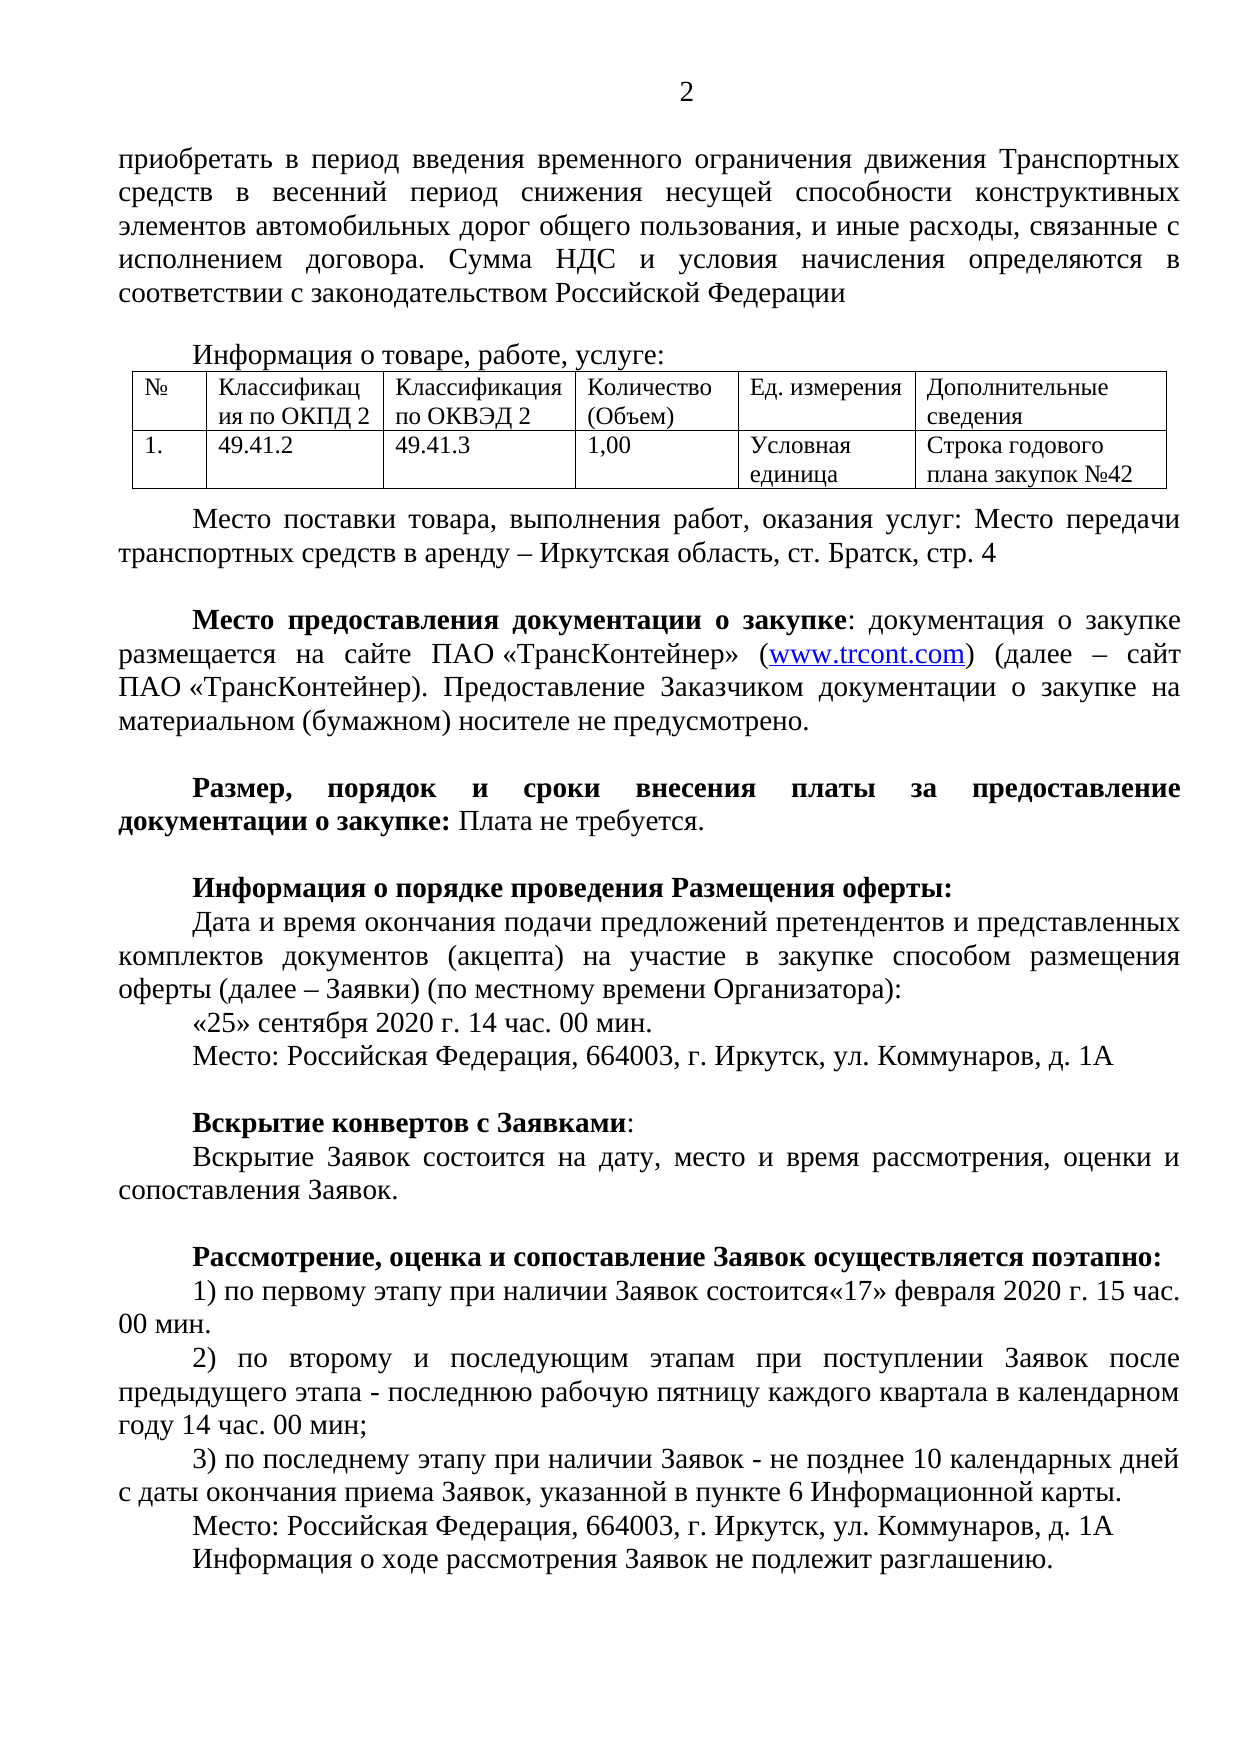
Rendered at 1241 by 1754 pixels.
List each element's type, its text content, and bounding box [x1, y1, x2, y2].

text «25» сентября 2020 г. 14 час. 00 мин. [118, 1005, 1181, 1038]
table_header № [133, 372, 206, 429]
table_cell Строка годового плана закупок №42 [916, 431, 1166, 488]
text Вскрытие Заявок состоится на дату, место и время рассмотрения, оценки и сопоставления Заявок. [118, 1139, 1181, 1206]
text Информация о порядке проведения Размещения оферты: [118, 871, 1181, 904]
table_header Дополнительные сведения [916, 372, 1166, 429]
text Место поставки товара, выполнения работ, оказания услуг: Место передачи транспортных средств в аренду – Иркутская область, ст. Братск, стр. 4 [118, 502, 1181, 569]
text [118, 141, 1181, 309]
table_cell 49.41.2 [207, 431, 383, 488]
table_header Классификация по ОКВЭД 2 [384, 372, 575, 429]
text Место: Российская Федерация, 664003, г. Иркутск, ул. Коммунаров, д. 1А [118, 1038, 1181, 1072]
text Размер, порядок и сроки внесения платы за предоставление документации о закупке: Плата не требуется. [118, 770, 1181, 837]
table_cell 1. [133, 431, 206, 488]
text Место: Российская Федерация, 664003, г. Иркутск, ул. Коммунаров, д. 1А [118, 1508, 1181, 1541]
text Информация о товаре, работе, услуге: [118, 337, 1181, 371]
text Дата и время окончания подачи предложений претендентов и представленных комплектов документов (акцепта) на участие в закупке способом размещения оферты (далее – Заявки) (по местному времени Организатора): [118, 904, 1181, 1005]
table_cell Условная единица [739, 431, 915, 488]
table_header Ед. измерения [739, 372, 915, 429]
text 3) по последнему этапу при наличии Заявок - не позднее 10 календарных дней с даты окончания приема Заявок, указанной в пункте 6 Информационной карты. [118, 1441, 1181, 1508]
table_header Классификация по ОКПД 2 [207, 372, 383, 429]
text Вскрытие конвертов с Заявками: [118, 1105, 1181, 1139]
text 1) по первому этапу при наличии Заявок состоится«17» февраля 2020 г. 15 час. 00 мин. [118, 1273, 1181, 1340]
text Рассмотрение, оценка и сопоставление Заявок осуществляется поэтапно: [118, 1239, 1181, 1273]
text 2) по второму и последующим этапам при поступлении Заявок после предыдущего этапа - последнюю рабочую пятницу каждого квартала в календарном году 14 час. 00 мин; [118, 1340, 1181, 1441]
table_cell 1,00 [576, 431, 738, 488]
text Место предоставления документации о закупке: документация о закупке размещается на сайте ПАО «ТрансКонтейнер» (www.trcont.com) (далее – сайт ПАО «ТрансКонтейнер). Предоставление Заказчиком документации о закупке на материальном (бумажном) носителе не предусмотрено. [118, 602, 1181, 736]
table_cell 49.41.3 [384, 431, 575, 488]
table_header Количество (Объем) [576, 372, 738, 429]
text Информация о ходе рассмотрения Заявок не подлежит разглашению. [192, 1541, 1181, 1575]
